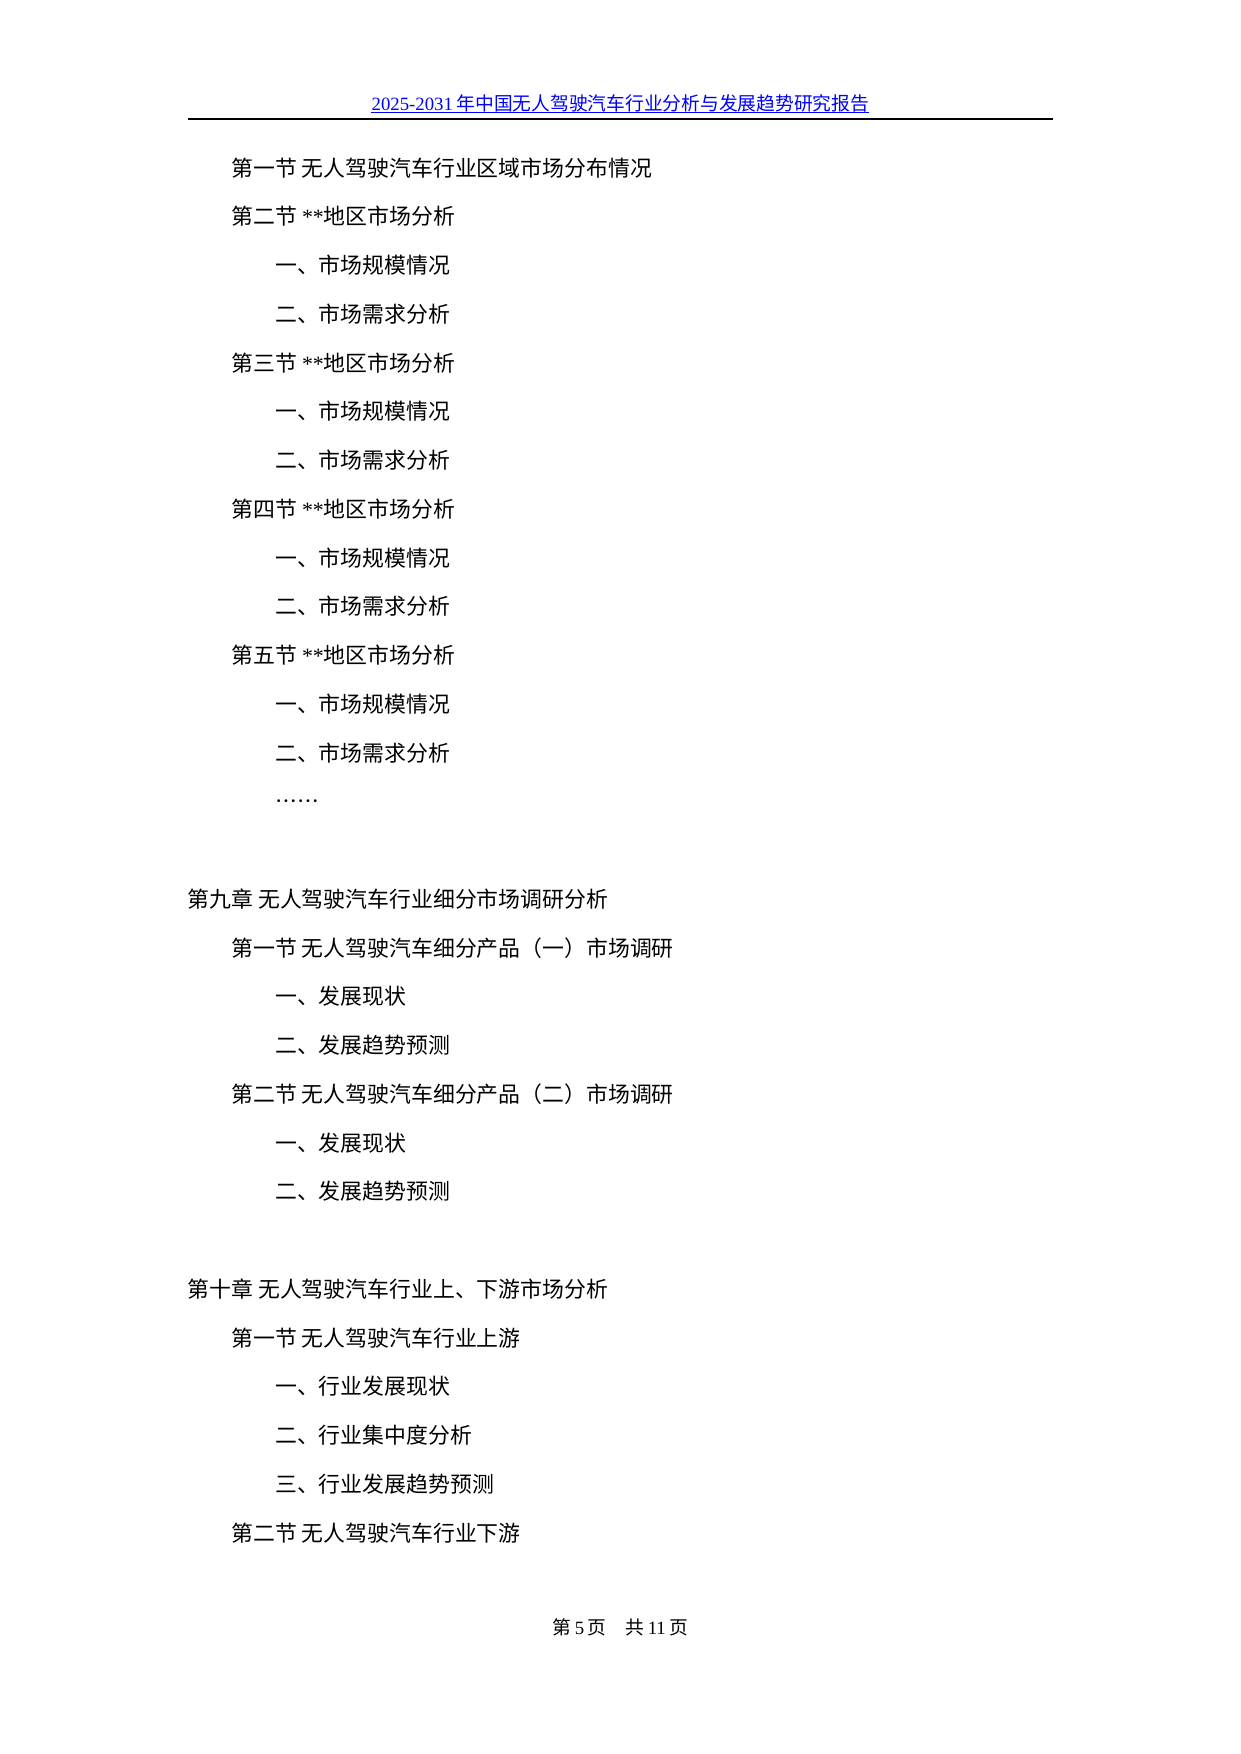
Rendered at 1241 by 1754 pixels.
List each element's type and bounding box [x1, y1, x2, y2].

text [187, 150, 1053, 1548]
